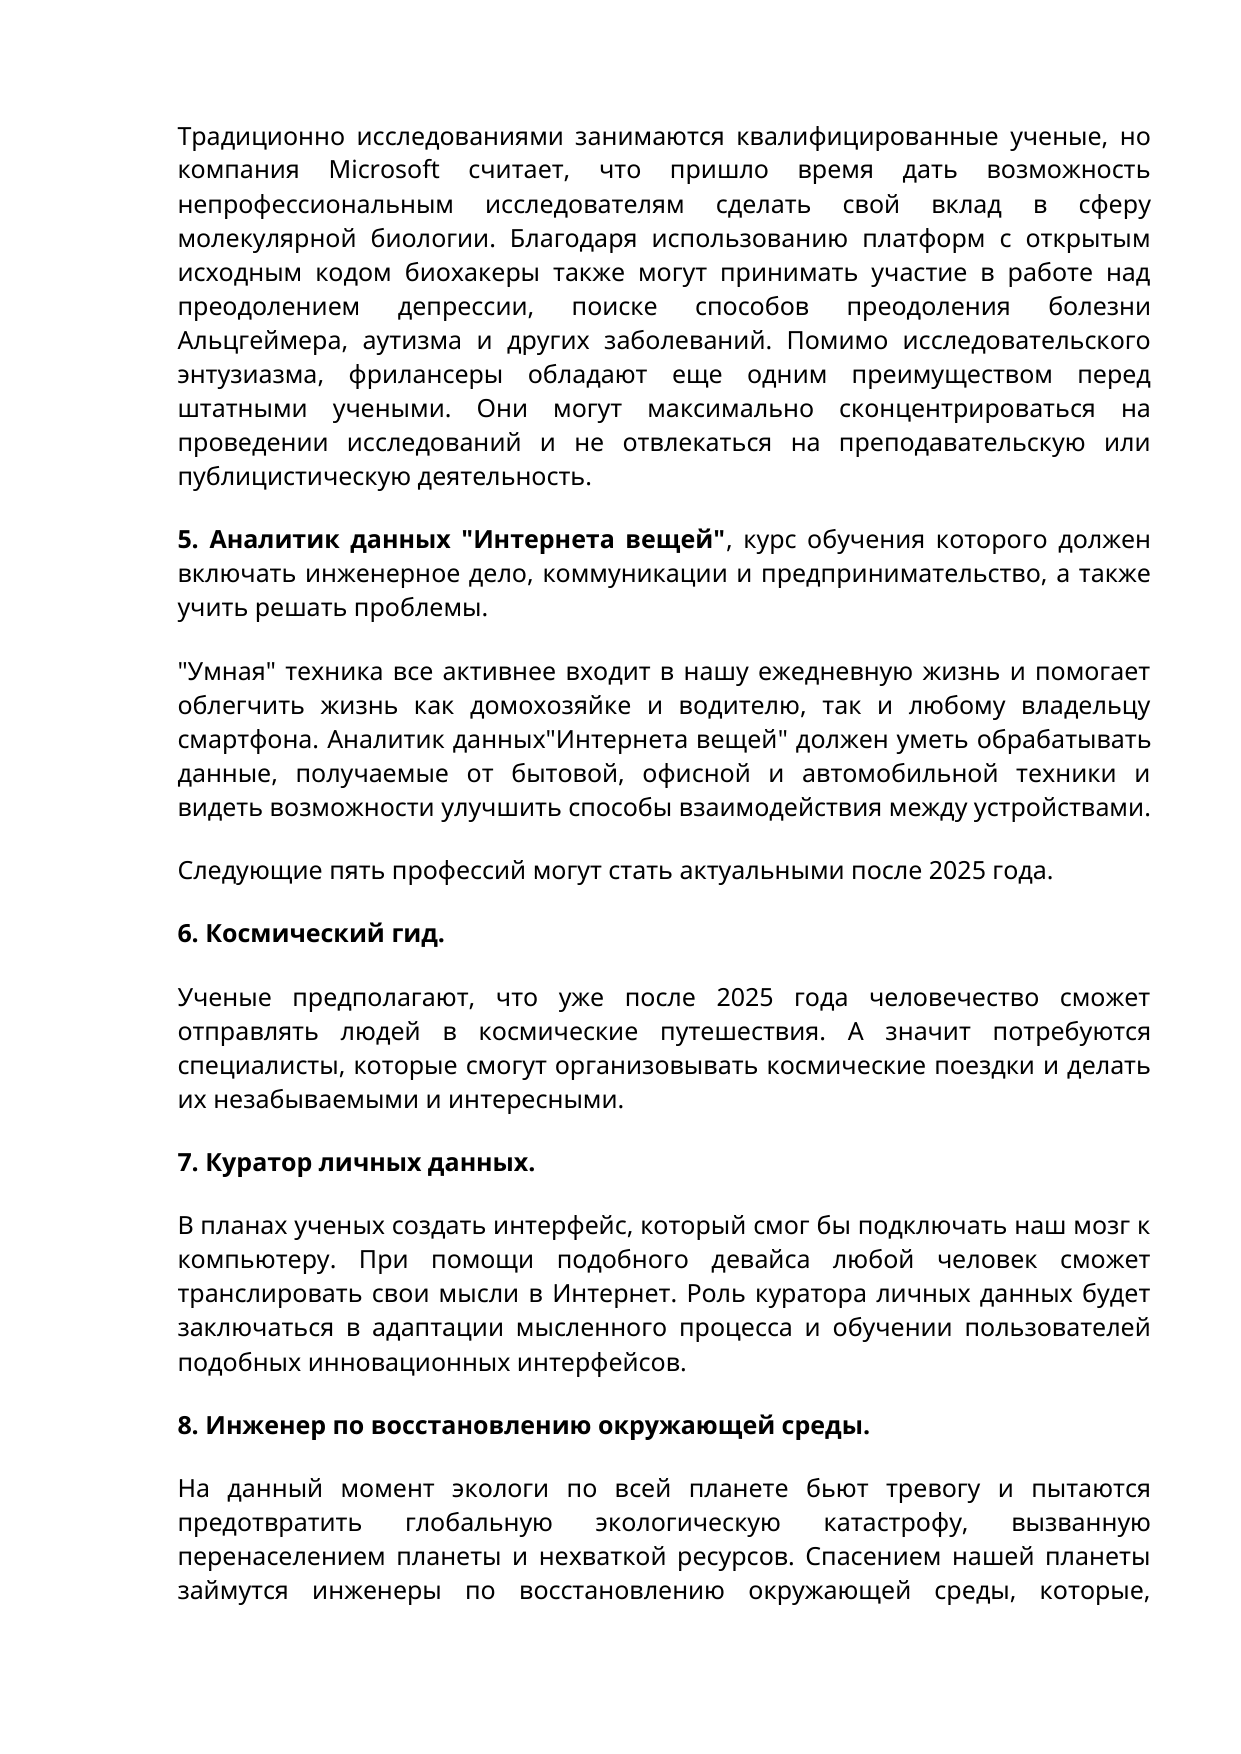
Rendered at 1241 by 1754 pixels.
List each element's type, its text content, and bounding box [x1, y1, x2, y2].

text "Умная" техника все активнее входит в нашу ежедневную жизнь и помогает облегчить жизнь как домохозяйке и водителю, так и любому владельцу смартфона. Аналитик данных"Интернета вещей" должен уметь обрабатывать данные, получаемые от бытовой, офисной и автомобильной техники и видеть возможности улучшить способы взаимодействия между устройствами. [177, 653, 1152, 824]
text В планах ученых создать интерфейс, который смог бы подключать наш мозг к компьютеру. При помощи подобного девайса любой человек сможет транслировать свои мысли в Интернет. Роль куратора личных данных будет заключаться в адаптации мысленного процесса и обучении пользователей подобных инновационных интерфейсов. [177, 1208, 1152, 1378]
text 5. Аналитик данных "Интернета вещей", курс обучения которого должен включать инженерное дело, коммуникации и предпринимательство, а также учить решать проблемы. [177, 522, 1152, 624]
text Традиционно исследованиями занимаются квалифицированные ученые, но компания Microsoft считает, что пришло время дать возможность непрофессиональным исследователям сделать свой вклад в сферу молекулярной биологии. Благодаря использованию платформ с открытым исходным кодом биохакеры также могут принимать участие в работе над преодолением депрессии, поиске способов преодоления болезни Альцгеймера, аутизма и других заболеваний. Помимо исследовательского энтузиазма, фрилансеры обладают еще одним преимуществом перед штатными учеными. Они могут максимально сконцентрироваться на проведении исследований и не отвлекаться на преподавательскую или публицистическую деятельность. [177, 118, 1152, 493]
text Ученые предполагают, что уже после 2025 года человечество сможет отправлять людей в космические путешествия. А значит потребуются специалисты, которые смогут организовывать космические поездки и делать их незабываемыми и интересными. [177, 979, 1152, 1116]
text 6. Космический гид. [177, 916, 1152, 950]
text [177, 1471, 1152, 1607]
text Следующие пять профессий могут стать актуальными после 2025 года. [177, 853, 1152, 887]
text 8. Инженер по восстановлению окружающей среды. [177, 1407, 1152, 1441]
text 7. Куратор личных данных. [177, 1145, 1152, 1179]
